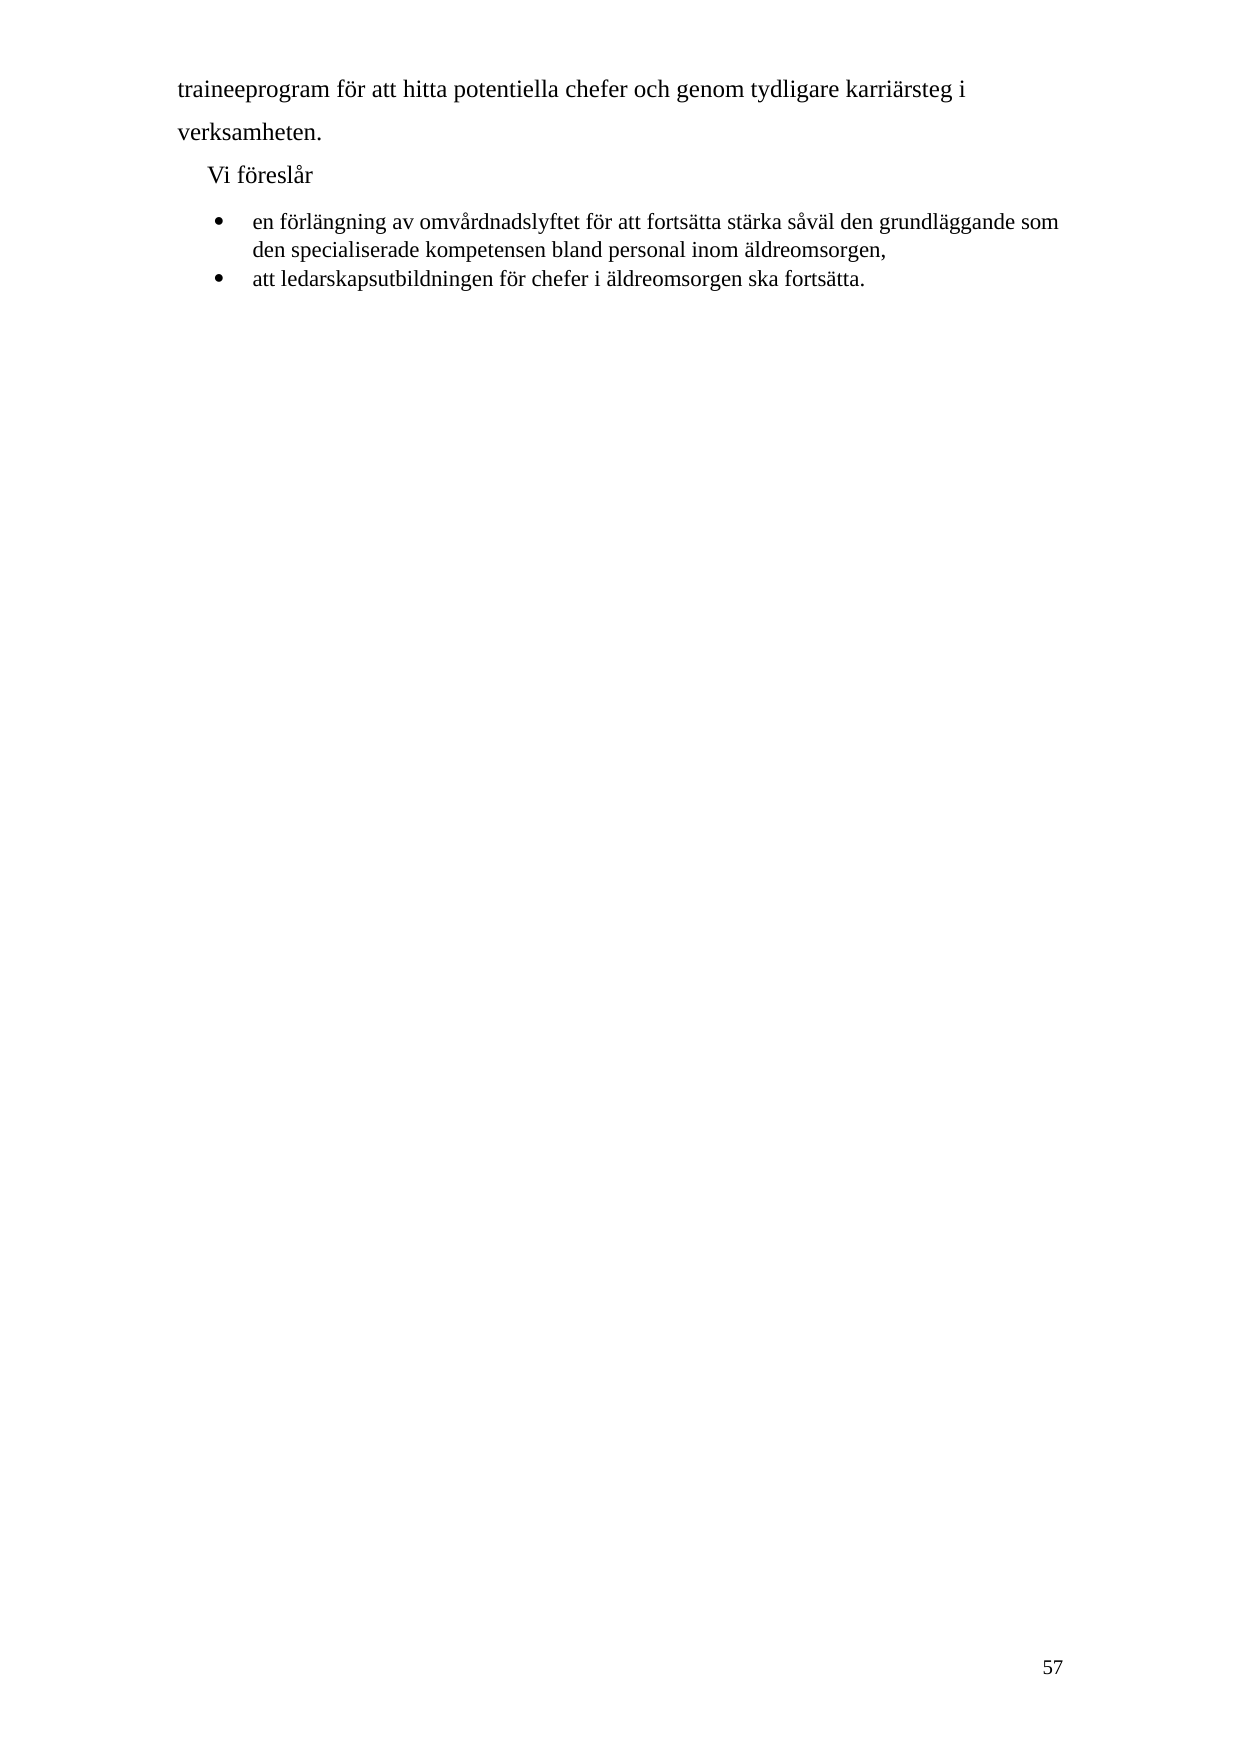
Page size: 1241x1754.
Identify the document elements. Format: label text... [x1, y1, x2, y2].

text Vi föreslår [177, 160, 1063, 189]
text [177, 74, 1063, 146]
list att ledarskapsutbildningen för chefer i äldreomsorgen ska fortsätta. [215, 265, 1063, 291]
list en förlängning av omvårdnadslyftet för att fortsätta stärka såväl den grundläggande som den specialiserade kompetensen bland personal inom äldreomsorgen, [215, 208, 1063, 263]
